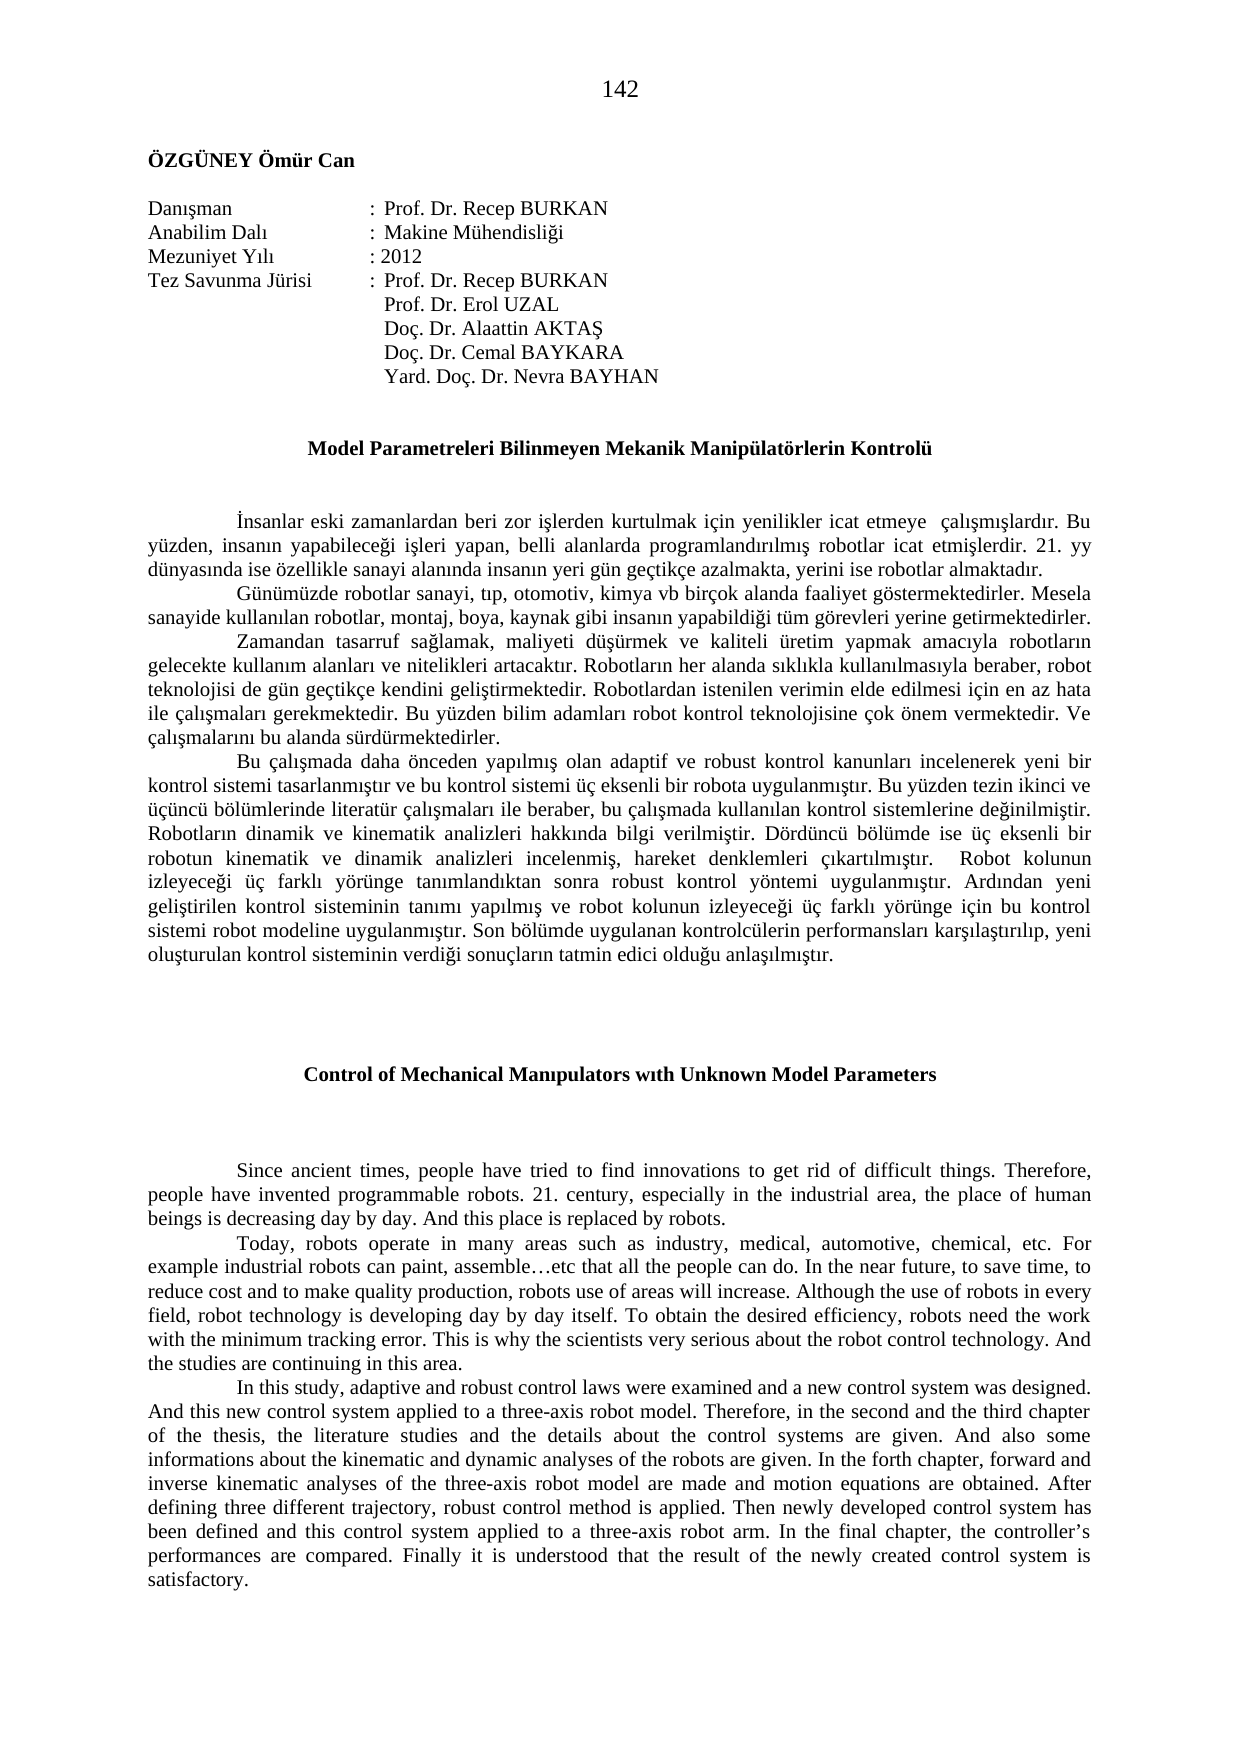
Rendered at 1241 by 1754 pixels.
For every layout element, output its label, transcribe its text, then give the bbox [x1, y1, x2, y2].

text Mezuniyet Yılı : 2012 [148, 244, 1093, 268]
text ÖZGÜNEY Ömür Can [148, 148, 1093, 172]
text Günümüzde robotlar sanayi, tıp, otomotiv, kimya vb birçok alanda faaliyet göstermektedirler. Mesela sanayide kullanılan robotlar, montaj, boya, kaynak gibi insanın yapabildiği tüm görevleri yerine getirmektedirler. [148, 581, 1093, 629]
text Anabilim Dalı : Makine Mühendisliği [148, 220, 1093, 244]
text Control of Mechanical Manıpulators wıth Unknown Model Parameters [148, 1062, 1093, 1086]
text Doç. Dr. Cemal BAYKARA [148, 340, 1093, 364]
text İnsanlar eski zamanlardan beri zor işlerden kurtulmak için yenilikler icat etmeye çalışmışlardır. Bu yüzden, insanın yapabileceği işleri yapan, belli alanlarda programlandırılmış robotlar icat etmişlerdir. 21. yy dünyasında ise özellikle sanayi alanında insanın yeri gün geçtikçe azalmakta, yerini ise robotlar almaktadır. [148, 508, 1093, 581]
text Prof. Dr. Erol UZAL [148, 292, 1093, 316]
text In this study, adaptive and robust control laws were examined and a new control system was designed. And this new control system applied to a three-axis robot model. Therefore, in the second and the third chapter of the thesis, the literature studies and the details about the control systems are given. And also some informations about the kinematic and dynamic analyses of the robots are given. In the forth chapter, forward and inverse kinematic analyses of the three-axis robot model are made and motion equations are obtained. After defining three different trajectory, robust control method is applied. Then newly developed control system has been defined and this control system applied to a three-axis robot arm. In the final chapter, the controller’s performances are compared. Finally it is understood that the result of the newly created control system is satisfactory. [148, 1375, 1093, 1591]
text Doç. Dr. Alaattin AKTAŞ [148, 316, 1093, 340]
text Since ancient times, people have tried to find innovations to get rid of difficult things. Therefore, people have invented programmable robots. 21. century, especially in the industrial area, the place of human beings is decreasing day by day. And this place is replaced by robots. [148, 1158, 1093, 1230]
text Bu çalışmada daha önceden yapılmış olan adaptif ve robust kontrol kanunları incelenerek yeni bir kontrol sistemi tasarlanmıştır ve bu kontrol sistemi üç eksenli bir robota uygulanmıştır. Bu yüzden tezin ikinci ve üçüncü bölümlerinde literatür çalışmaları ile beraber, bu çalışmada kullanılan kontrol sistemlerine değinilmiştir. Robotların dinamik ve kinematik analizleri hakkında bilgi verilmiştir. Dördüncü bölümde ise üç eksenli bir robotun kinematik ve dinamik analizleri incelenmiş, hareket denklemleri çıkartılmıştır. Robot kolunun izleyeceği üç farklı yörünge tanımlandıktan sonra robust kontrol yöntemi uygulanmıştır. Ardından yeni geliştirilen kontrol sisteminin tanımı yapılmış ve robot kolunun izleyeceği üç farklı yörünge için bu kontrol sistemi robot modeline uygulanmıştır. Son bölümde uygulanan kontrolcülerin performansları karşılaştırılıp, yeni oluşturulan kontrol sisteminin verdiği sonuçların tatmin edici olduğu anlaşılmıştır. [148, 749, 1093, 966]
text Tez Savunma Jürisi : Prof. Dr. Recep BURKAN [148, 268, 1093, 292]
text Model Parametreleri Bilinmeyen Mekanik Manipülatörlerin Kontrolü [148, 436, 1093, 460]
text Zamandan tasarruf sağlamak, maliyeti düşürmek ve kaliteli üretim yapmak amacıyla robotların gelecekte kullanım alanları ve nitelikleri artacaktır. Robotların her alanda sıklıkla kullanılmasıyla beraber, robot teknolojisi de gün geçtikçe kendini geliştirmektedir. Robotlardan istenilen verimin elde edilmesi için en az hata ile çalışmaları gerekmektedir. Bu yüzden bilim adamları robot kontrol teknolojisine çok önem vermektedir. Ve çalışmalarını bu alanda sürdürmektedirler. [148, 629, 1093, 749]
text Danışman : Prof. Dr. Recep BURKAN [148, 196, 1093, 220]
text Today, robots operate in many areas such as industry, medical, automotive, chemical, etc. For example industrial robots can paint, assemble…etc that all the people can do. In the near future, to save time, to reduce cost and to make quality production, robots use of areas will increase. Although the use of robots in every field, robot technology is developing day by day itself. To obtain the desired efficiency, robots need the work with the minimum tracking error. This is why the scientists very serious about the robot control technology. And the studies are continuing in this area. [148, 1230, 1093, 1375]
text Yard. Doç. Dr. Nevra BAYHAN [148, 364, 1093, 388]
